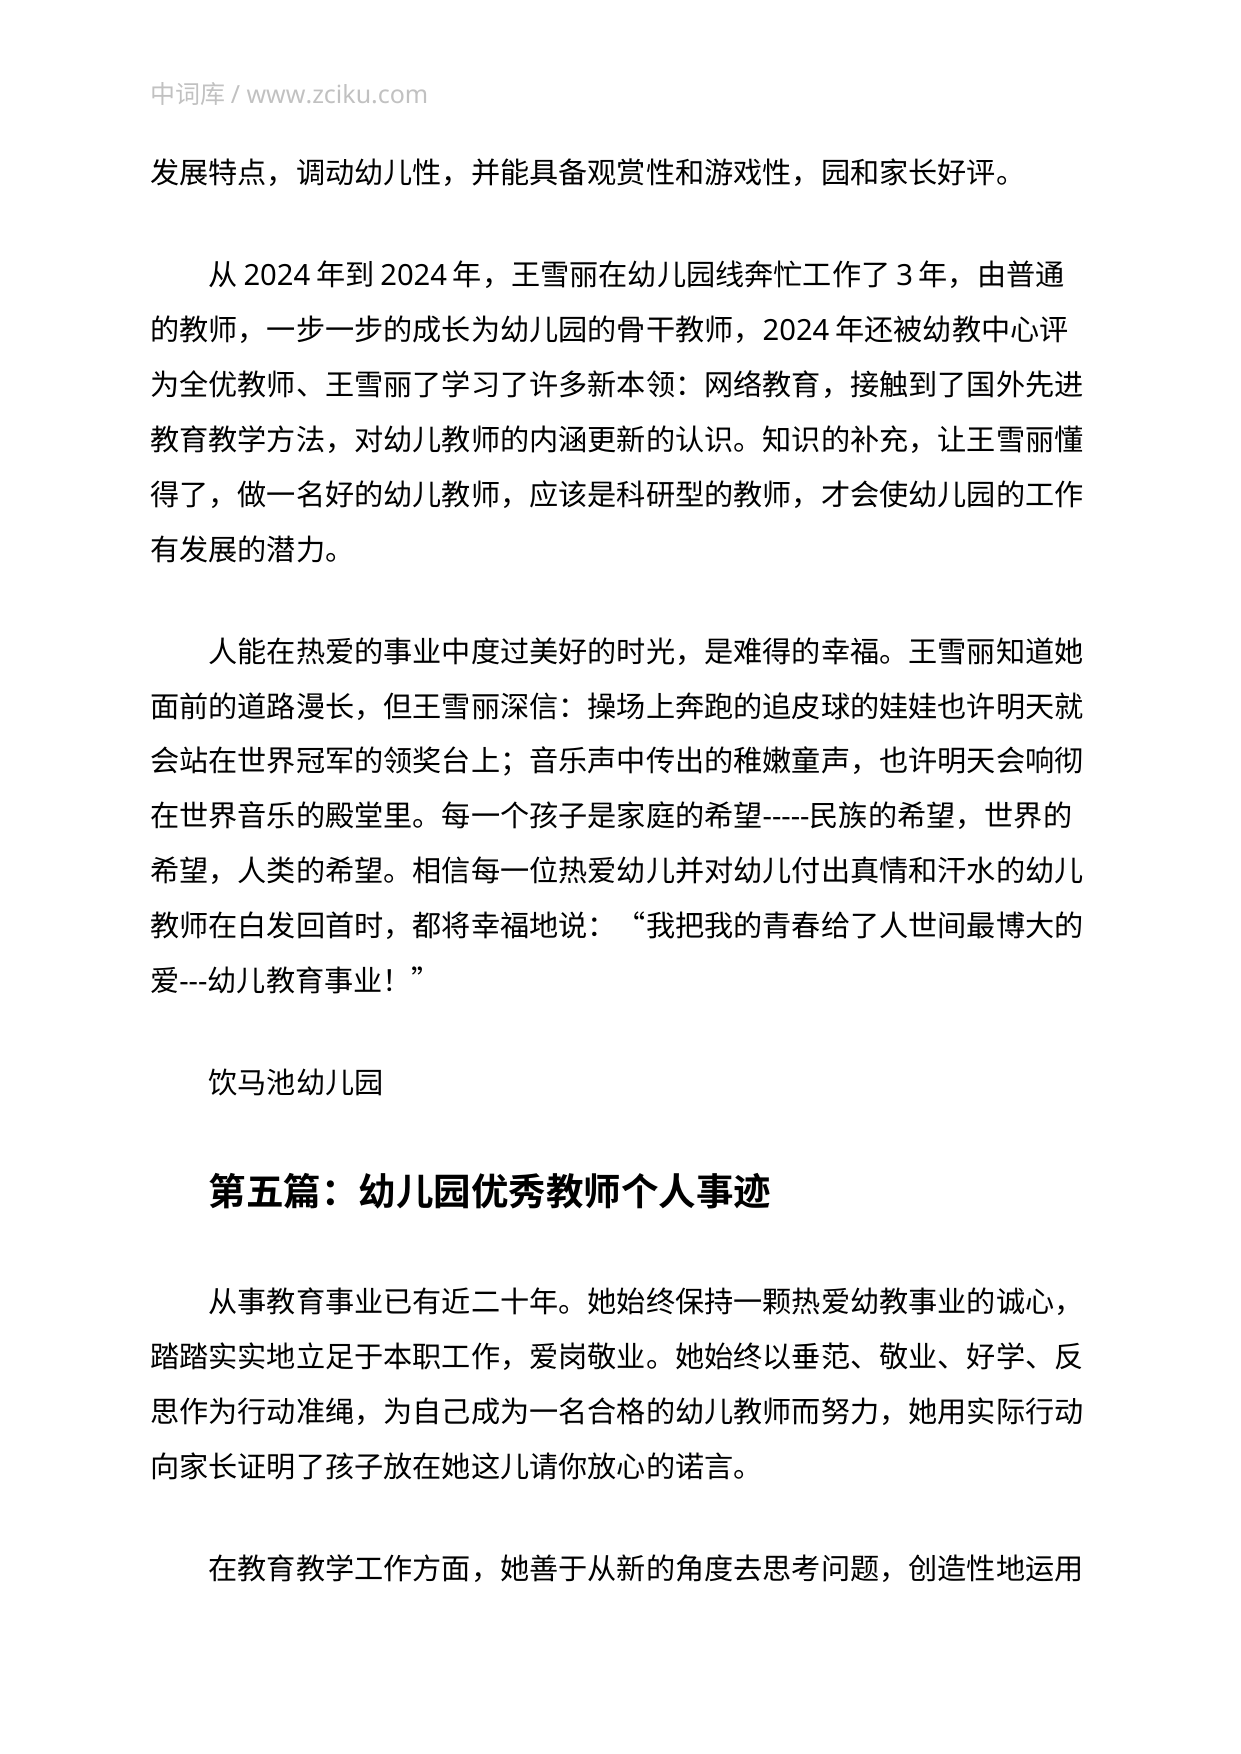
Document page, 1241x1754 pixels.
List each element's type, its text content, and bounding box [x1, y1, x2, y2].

text 从2024年到2024年，王雪丽在幼儿园线奔忙工作了3年，由普通的教师，一步一步的成长为幼儿园的骨干教师，2024年还被幼教中心评为全优教师、王雪丽了学习了许多新本领：网络教育，接触到了国外先进教育教学方法，对幼儿教师的内涵更新的认识。知识的补充，让王雪丽懂得了，做一名好的幼儿教师，应该是科研型的教师，才会使幼儿园的工作有发展的潜力。 [150, 252, 1090, 569]
text 饮马池幼儿园 [150, 1060, 1090, 1102]
text 人能在热爱的事业中度过美好的时光，是难得的幸福。王雪丽知道她面前的道路漫长，但王雪丽深信：操场上奔跑的追皮球的娃娃也许明天就会站在世界冠军的领奖台上；音乐声中传出的稚嫩童声，也许明天会响彻在世界音乐的殿堂里。每一个孩子是家庭的希望-----民族的希望，世界的希望，人类的希望。相信每一位热爱幼儿并对幼儿付出真情和汗水的幼儿教师在白发回首时，都将幸福地说：“我把我的青春给了人世间最博大的爱---幼儿教育事业！” [150, 628, 1090, 1000]
text 从事教育事业已有近二十年。她始终保持一颗热爱幼教事业的诚心，踏踏实实地立足于本职工作，爱岗敬业。她始终以垂范、敬业、好学、反思作为行动准绳，为自己成为一名合格的幼儿教师而努力，她用实际行动向家长证明了孩子放在她这儿请你放心的诺言。 [150, 1279, 1090, 1486]
text 第五篇：幼儿园优秀教师个人事迹 [150, 1161, 1090, 1216]
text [150, 150, 1090, 192]
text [150, 1545, 1090, 1588]
